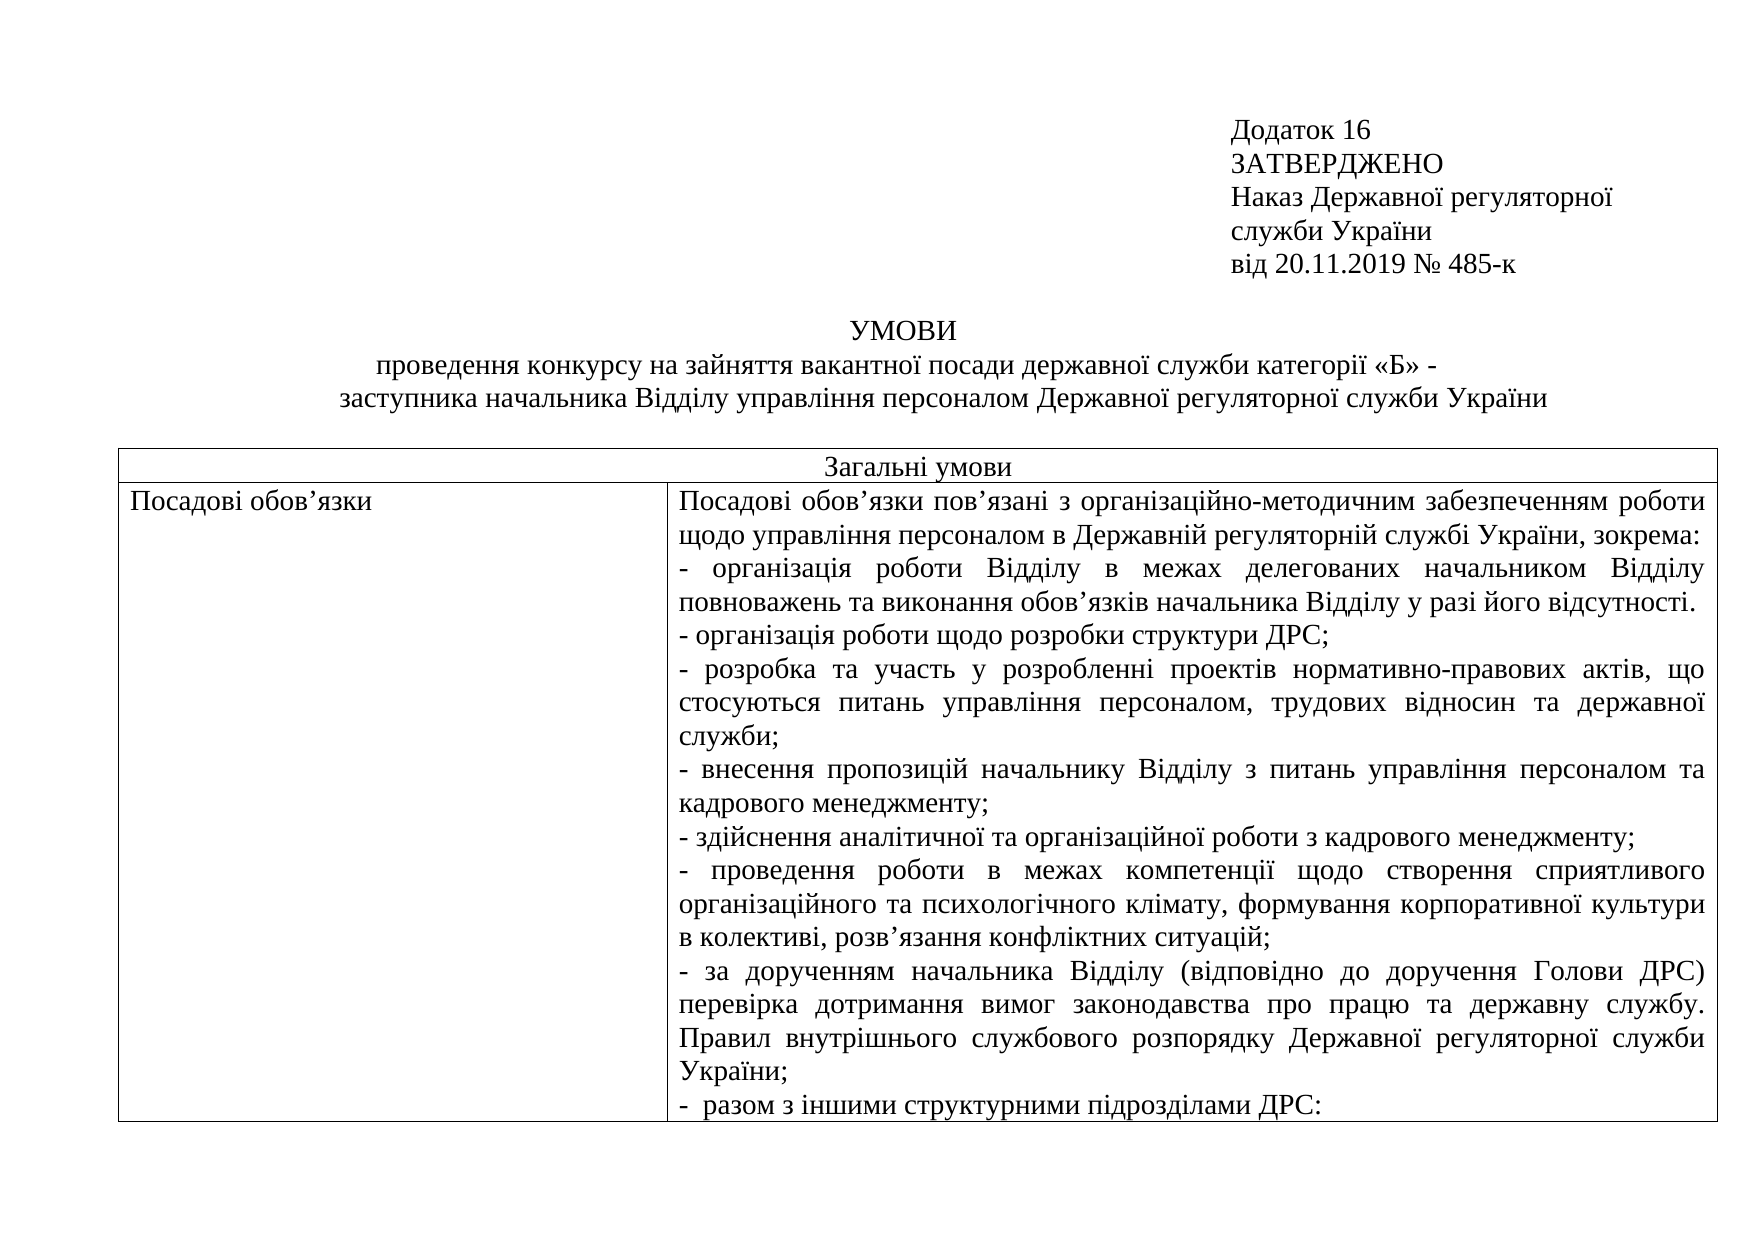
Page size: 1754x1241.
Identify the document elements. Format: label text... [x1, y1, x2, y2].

subtitle ЗАТВЕРДЖЕНО [1231, 146, 1695, 179]
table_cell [668, 483, 1717, 1121]
subtitle від 20.11.2019 № 485-к [1231, 246, 1695, 280]
subtitle Додаток 16 [1231, 112, 1695, 146]
subtitle Наказ Державної регуляторної служби України [1231, 179, 1695, 246]
table_cell Посадові обов’язки [119, 483, 667, 1121]
table_header Загальні умови [119, 449, 1717, 482]
text УМОВИ проведення конкурсу на зайняття вакантної посади державної служби категорії «Б» - [118, 313, 1695, 381]
text заступника начальника Відділу управління персоналом Державної регуляторної служби України [118, 381, 1695, 414]
